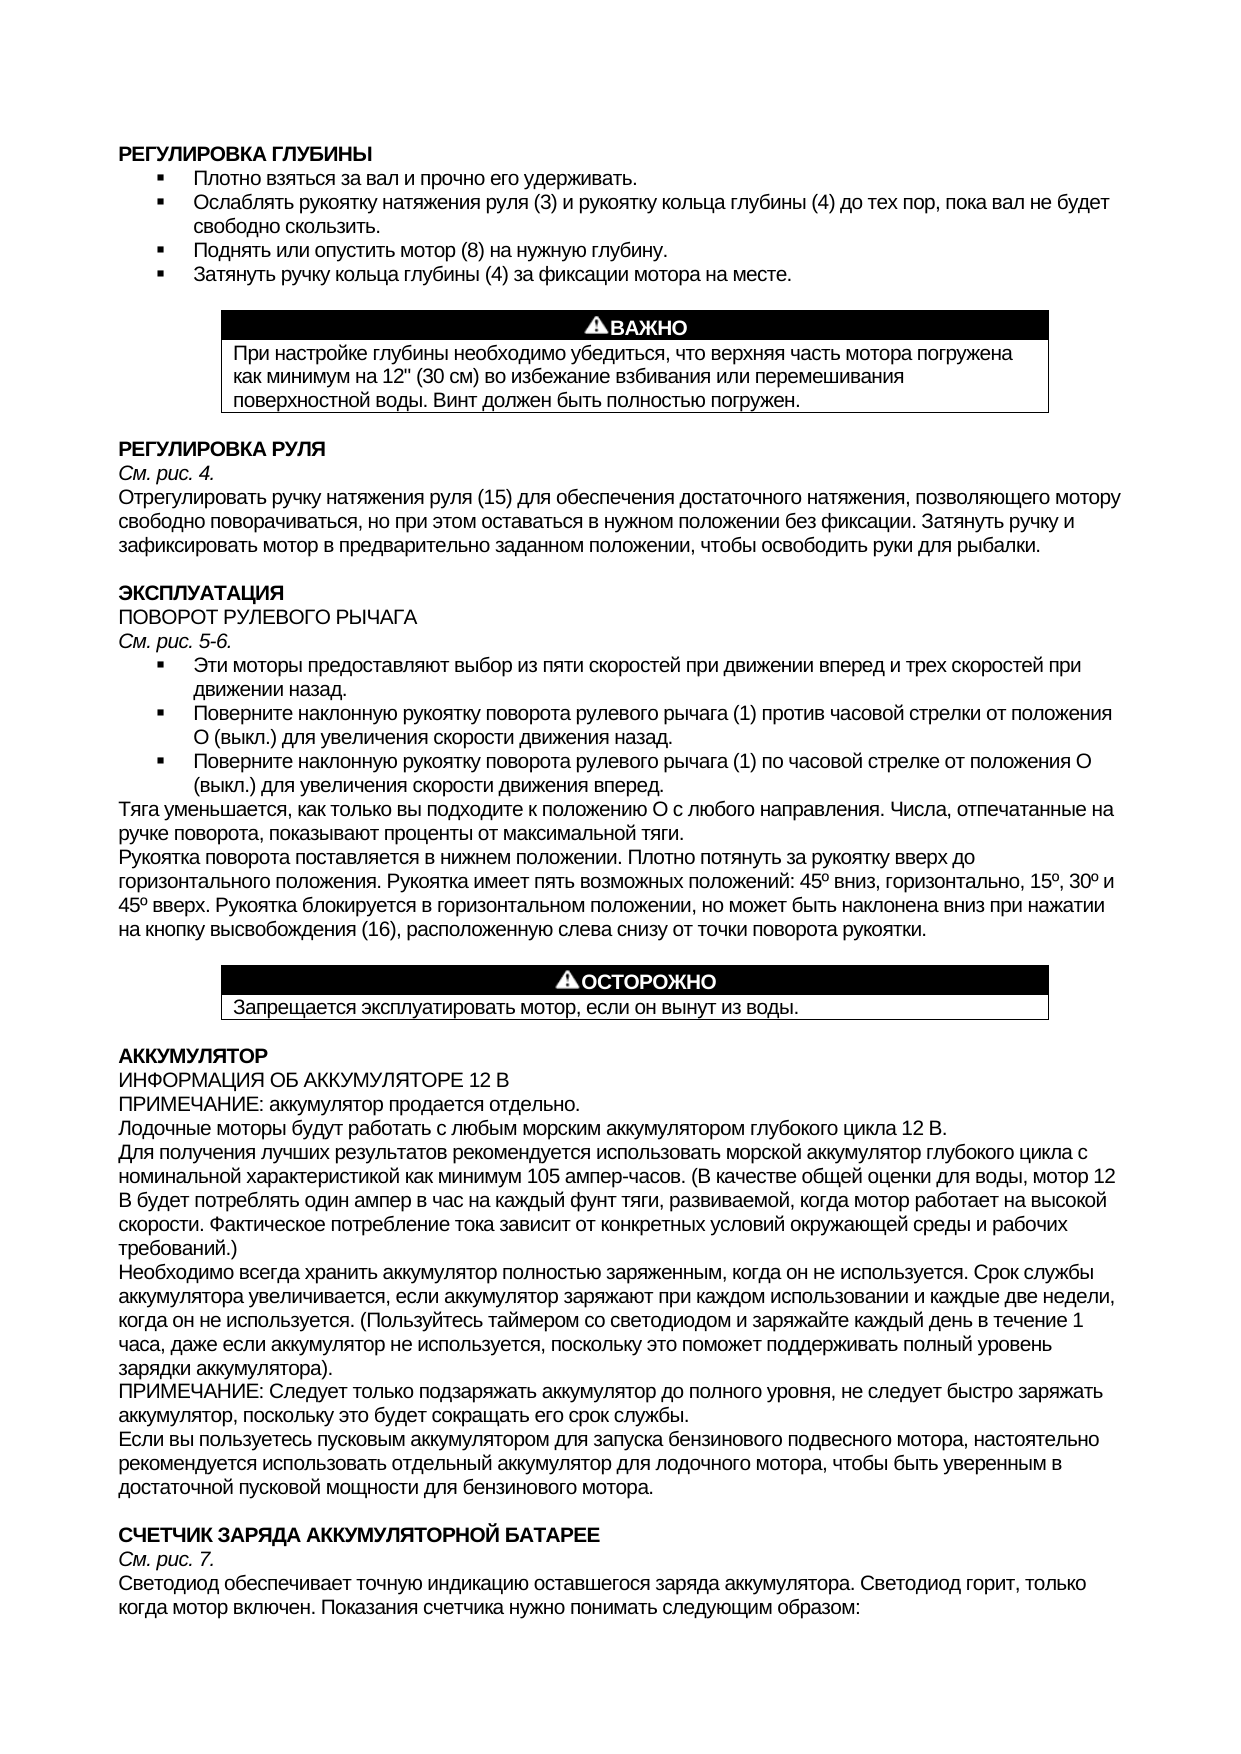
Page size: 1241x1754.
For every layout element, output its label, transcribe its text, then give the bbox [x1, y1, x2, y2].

text Лодочные моторы будут работать с любым морским аккумулятором глубокого цикла 12 В. [118, 1116, 1122, 1140]
text Необходимо всегда хранить аккумулятор полностью заряженным, когда он не используется. Срок службы аккумулятора увеличивается, если аккумулятор заряжают при каждом использовании и каждые две недели, когда он не используется. (Пользуйтесь таймером со светодиодом и заряжайте каждый день в течение 1 часа, даже если аккумулятор не используется, поскольку это поможет поддерживать полный уровень зарядки аккумулятора). [118, 1259, 1122, 1379]
list Эти моторы предоставляют выбор из пяти скоростей при движении вперед и трех скоростей при движении назад. [156, 653, 1122, 701]
table_header ОСТОРОЖНО [222, 966, 1048, 994]
text См. рис. 4. [118, 461, 1122, 485]
table_cell Запрещается эксплуатировать мотор, если он вынут из воды. [222, 995, 1048, 1019]
list Поднять или опустить мотор (8) на нужную глубину. [156, 238, 1122, 262]
text Светодиод обеспечивает точную индикацию оставшегося заряда аккумулятора. Светодиод горит, только когда мотор включен. Показания счетчика нужно понимать следующим образом: [118, 1571, 1122, 1619]
text ИНФОРМАЦИЯ ОБ АККУМУЛЯТОРЕ 12 В [118, 1068, 1122, 1092]
text См. рис. 5-6. [118, 629, 1122, 653]
list Поверните наклонную рукоятку поворота рулевого рычага (1) против часовой стрелки от положения O (выкл.) для увеличения скорости движения назад. [156, 701, 1122, 749]
list Ослаблять рукоятку натяжения руля (3) и рукоятку кольца глубины (4) до тех пор, пока вал не будет свободно скользить. [156, 190, 1122, 238]
text ПОВОРОТ РУЛЕВОГО РЫЧАГА [118, 605, 1122, 629]
text ЭКСПЛУАТАЦИЯ [118, 581, 1122, 605]
text См. рис. 7. [118, 1547, 1122, 1571]
list Плотно взяться за вал и прочно его удерживать. [156, 166, 1122, 190]
text ПРИМЕЧАНИЕ: Следует только подзаряжать аккумулятор до полного уровня, не следует быстро заряжать аккумулятор, поскольку это будет сокращать его срок службы. [118, 1379, 1122, 1427]
text Рукоятка поворота поставляется в нижнем положении. Плотно потянуть за рукоятку вверх до горизонтального положения. Рукоятка имеет пять возможных положений: 45º вниз, горизонтально, 15º, 30º и 45º вверх. Рукоятка блокируется в горизонтальном положении, но может быть наклонена вниз при нажатии на кнопку высвобождения (16), расположенную слева снизу от точки поворота рукоятки. [118, 845, 1122, 941]
text Тяга уменьшается, как только вы подходите к положению O с любого направления. Числа, отпечатанные на ручке поворота, показывают проценты от максимальной тяги. [118, 797, 1122, 845]
text СЧЕТЧИК ЗАРЯДА АККУМУЛЯТОРНОЙ БАТАРЕЕ [118, 1523, 1122, 1547]
list Затянуть ручку кольца глубины (4) за фиксации мотора на месте. [156, 262, 1122, 286]
list Поверните наклонную рукоятку поворота рулевого рычага (1) по часовой стрелке от положения O (выкл.) для увеличения скорости движения вперед. [156, 749, 1122, 797]
text Для получения лучших результатов рекомендуется использовать морской аккумулятор глубокого цикла с номинальной характеристикой как минимум 105 ампер-часов. (В качестве общей оценки для воды, мотор 12 В будет потреблять один ампер в час на каждый фунт тяги, развиваемой, когда мотор работает на высокой скорости. Фактическое потребление тока зависит от конкретных условий окружающей среды и рабочих требований.) [118, 1140, 1122, 1259]
table_header ВАЖНО [222, 311, 1048, 339]
text ПРИМЕЧАНИЕ: аккумулятор продается отдельно. [118, 1092, 1122, 1116]
text РЕГУЛИРОВКА РУЛЯ [118, 437, 1122, 461]
text Если вы пользуетесь пусковым аккумулятором для запуска бензинового подвесного мотора, настоятельно рекомендуется использовать отдельный аккумулятор для лодочного мотора, чтобы быть уверенным в достаточной пусковой мощности для бензинового мотора. [118, 1427, 1122, 1499]
text АККУМУЛЯТОР [118, 1044, 1122, 1068]
text Отрегулировать ручку натяжения руля (15) для обеспечения достаточного натяжения, позволяющего мотору свободно поворачиваться, но при этом оставаться в нужном положении без фиксации. Затянуть ручку и зафиксировать мотор в предварительно заданном положении, чтобы освободить руки для рыбалки. [118, 485, 1122, 557]
text РЕГУЛИРОВКА ГЛУБИНЫ [118, 142, 1122, 166]
table_cell При настройке глубины необходимо убедиться, что верхняя часть мотора погружена как минимум на 12" (30 см) во избежание взбивания или перемешивания поверхностной воды. Винт должен быть полностью погружен. [222, 340, 1048, 412]
